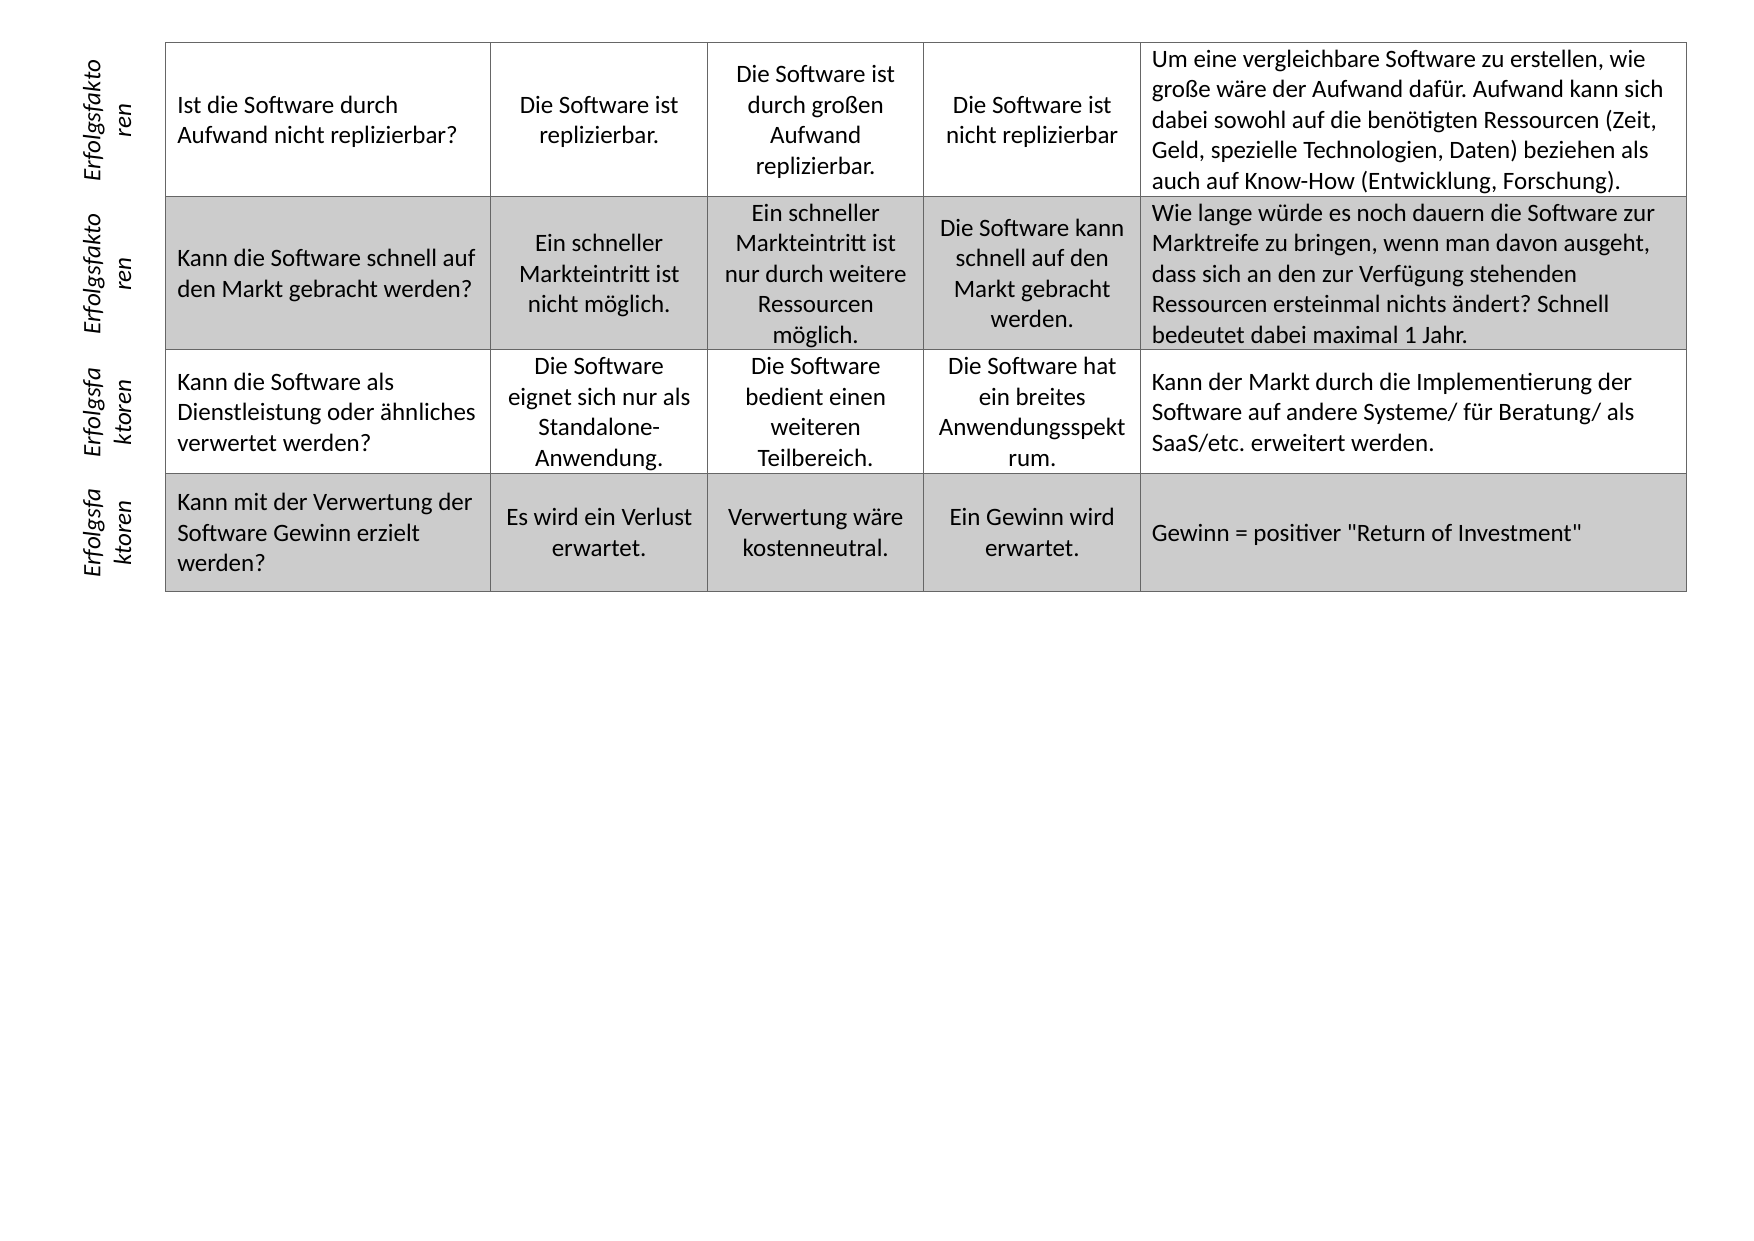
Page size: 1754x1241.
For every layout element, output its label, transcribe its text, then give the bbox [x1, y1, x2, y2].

table_cell Ein schneller Markteintritt ist nicht möglich. [491, 197, 707, 349]
table_cell Wie lange würde es noch dauern die Software zur Marktreife zu bringen, wenn man davon ausgeht, dass sich an den zur Verfügung stehenden Ressourcen ersteinmal nichts ändert? Schnell bedeutet dabei maximal 1 Jahr. [1141, 197, 1686, 349]
table_cell Kann mit der Verwertung der Software Gewinn erzielt werden? [166, 474, 490, 591]
table_cell Um eine vergleichbare Software zu erstellen, wie große wäre der Aufwand dafür. Aufwand kann sich dabei sowohl auf die benötigten Ressourcen (Zeit, Geld, spezielle Technologien, Daten) beziehen als auch auf Know-How (Entwicklung, Forschung). [1141, 43, 1686, 196]
table_cell Es wird ein Verlust erwartet. [491, 474, 707, 591]
table_cell Verwertung wäre kostenneutral. [708, 474, 923, 591]
table_cell Die Software kann schnell auf den Markt gebracht werden. [924, 197, 1140, 349]
table_cell Ein schneller Markteintritt ist nur durch weitere Ressourcen möglich. [708, 197, 923, 349]
table_cell Die Software ist durch großen Aufwand replizierbar. [708, 43, 923, 196]
table_cell Gewinn = positiver "Return of Investment" [1141, 474, 1686, 591]
table_cell Ein Gewinn wird erwartet. [924, 474, 1140, 591]
table_cell Kann die Software schnell auf den Markt gebracht werden? [166, 197, 490, 349]
table_cell Die Software bedient einen weiteren Teilbereich. [708, 350, 923, 472]
table_cell Ist die Software durch Aufwand nicht replizierbar? [166, 43, 490, 196]
table_cell Kann der Markt durch die Implementierung der Software auf andere Systeme/ für Beratung/ als SaaS/etc. erweitert werden. [1141, 350, 1686, 472]
table_cell Erfolgsfaktoren [48, 473, 165, 591]
table_cell Erfolgsfaktoren [48, 349, 165, 472]
table_cell Die Software ist nicht replizierbar [924, 43, 1140, 196]
table_cell Erfolgsfaktoren [48, 42, 165, 196]
table_cell Erfolgsfaktoren [48, 196, 165, 349]
table_cell Die Software ist replizierbar. [491, 43, 707, 196]
table_cell Die Software hat ein breites Anwendungsspektrum. [924, 350, 1140, 472]
table_cell Die Software eignet sich nur als Standalone-Anwendung. [491, 350, 707, 472]
table_cell Kann die Software als Dienstleistung oder ähnliches verwertet werden? [166, 350, 490, 472]
